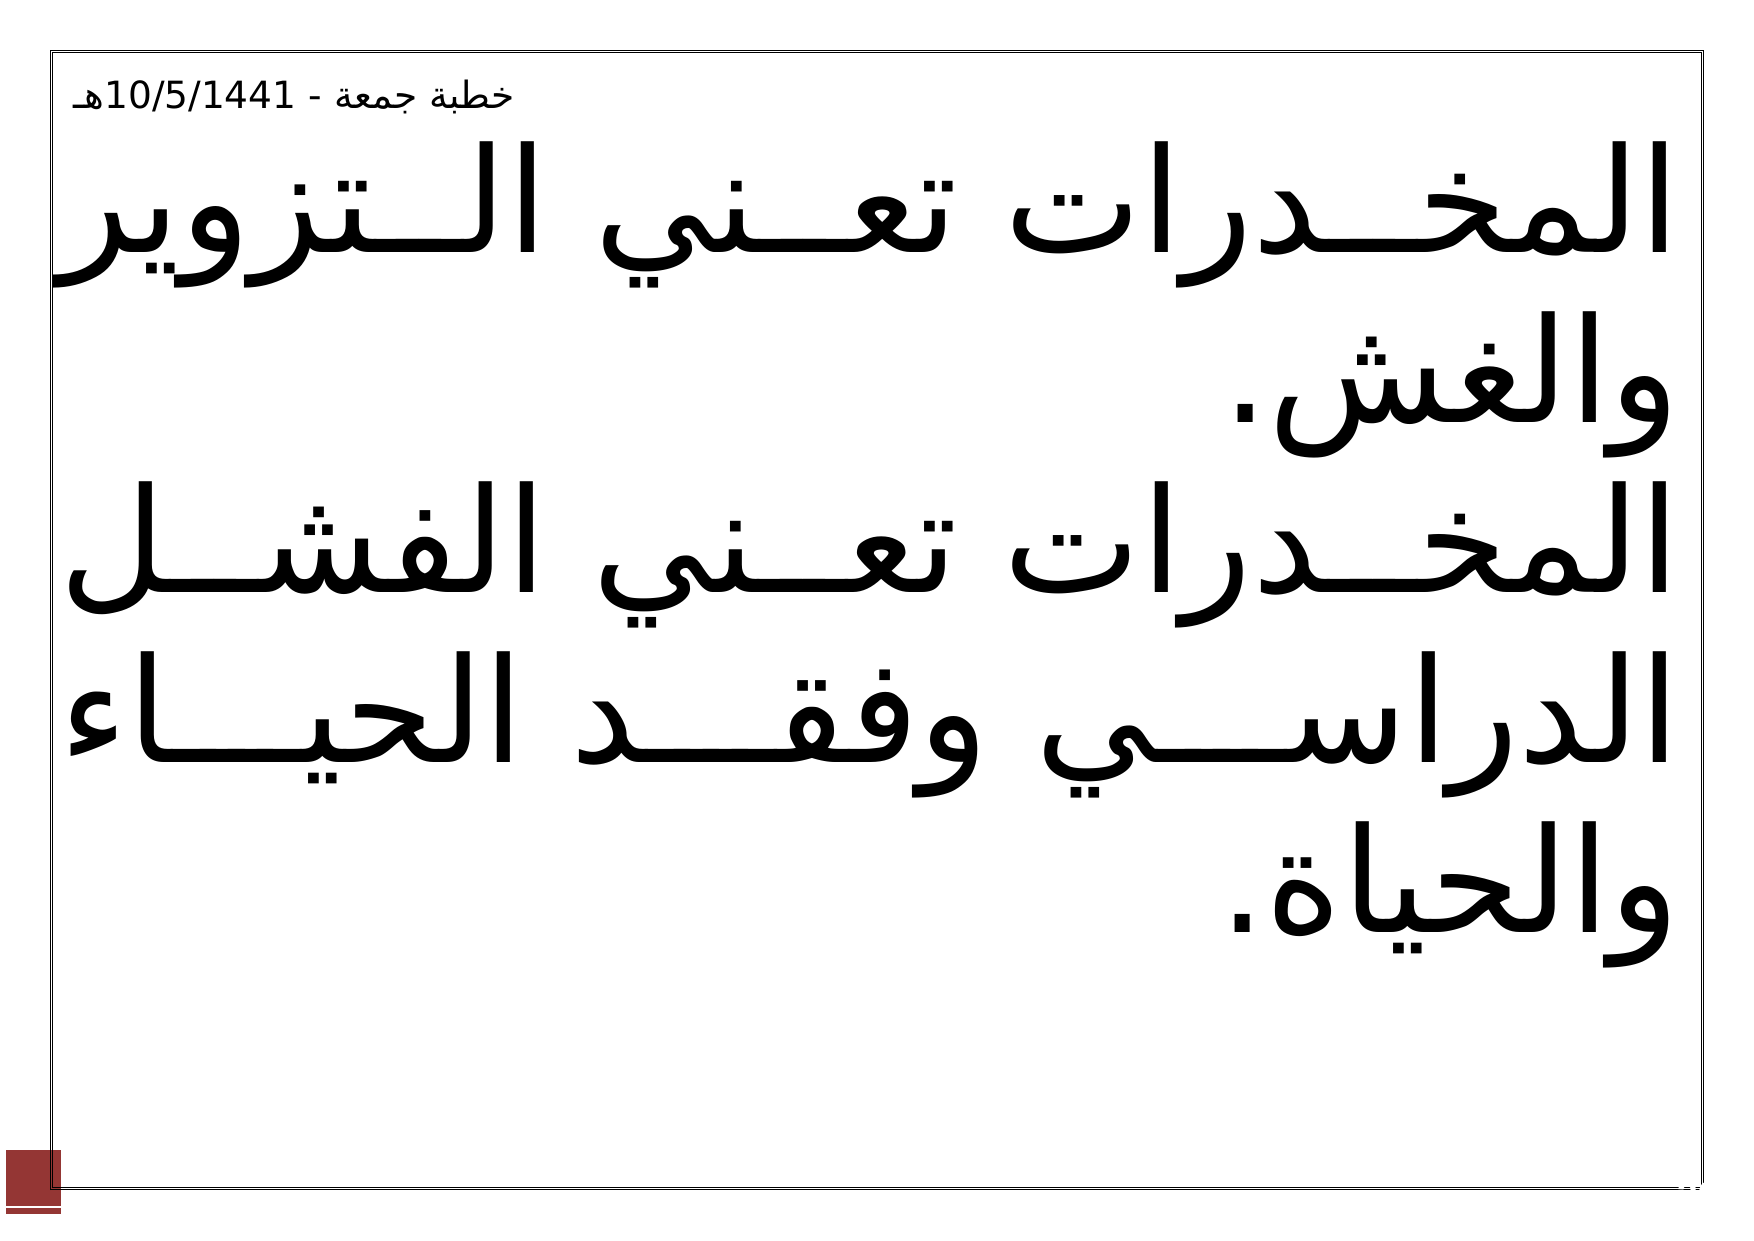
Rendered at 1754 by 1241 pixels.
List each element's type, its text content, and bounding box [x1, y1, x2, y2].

text المخدرات تعني الفشل الدراسي وفقد الحياء والحياة. [59, 457, 1680, 966]
text المخدرات تعني التزوير والغش. [59, 117, 1680, 457]
